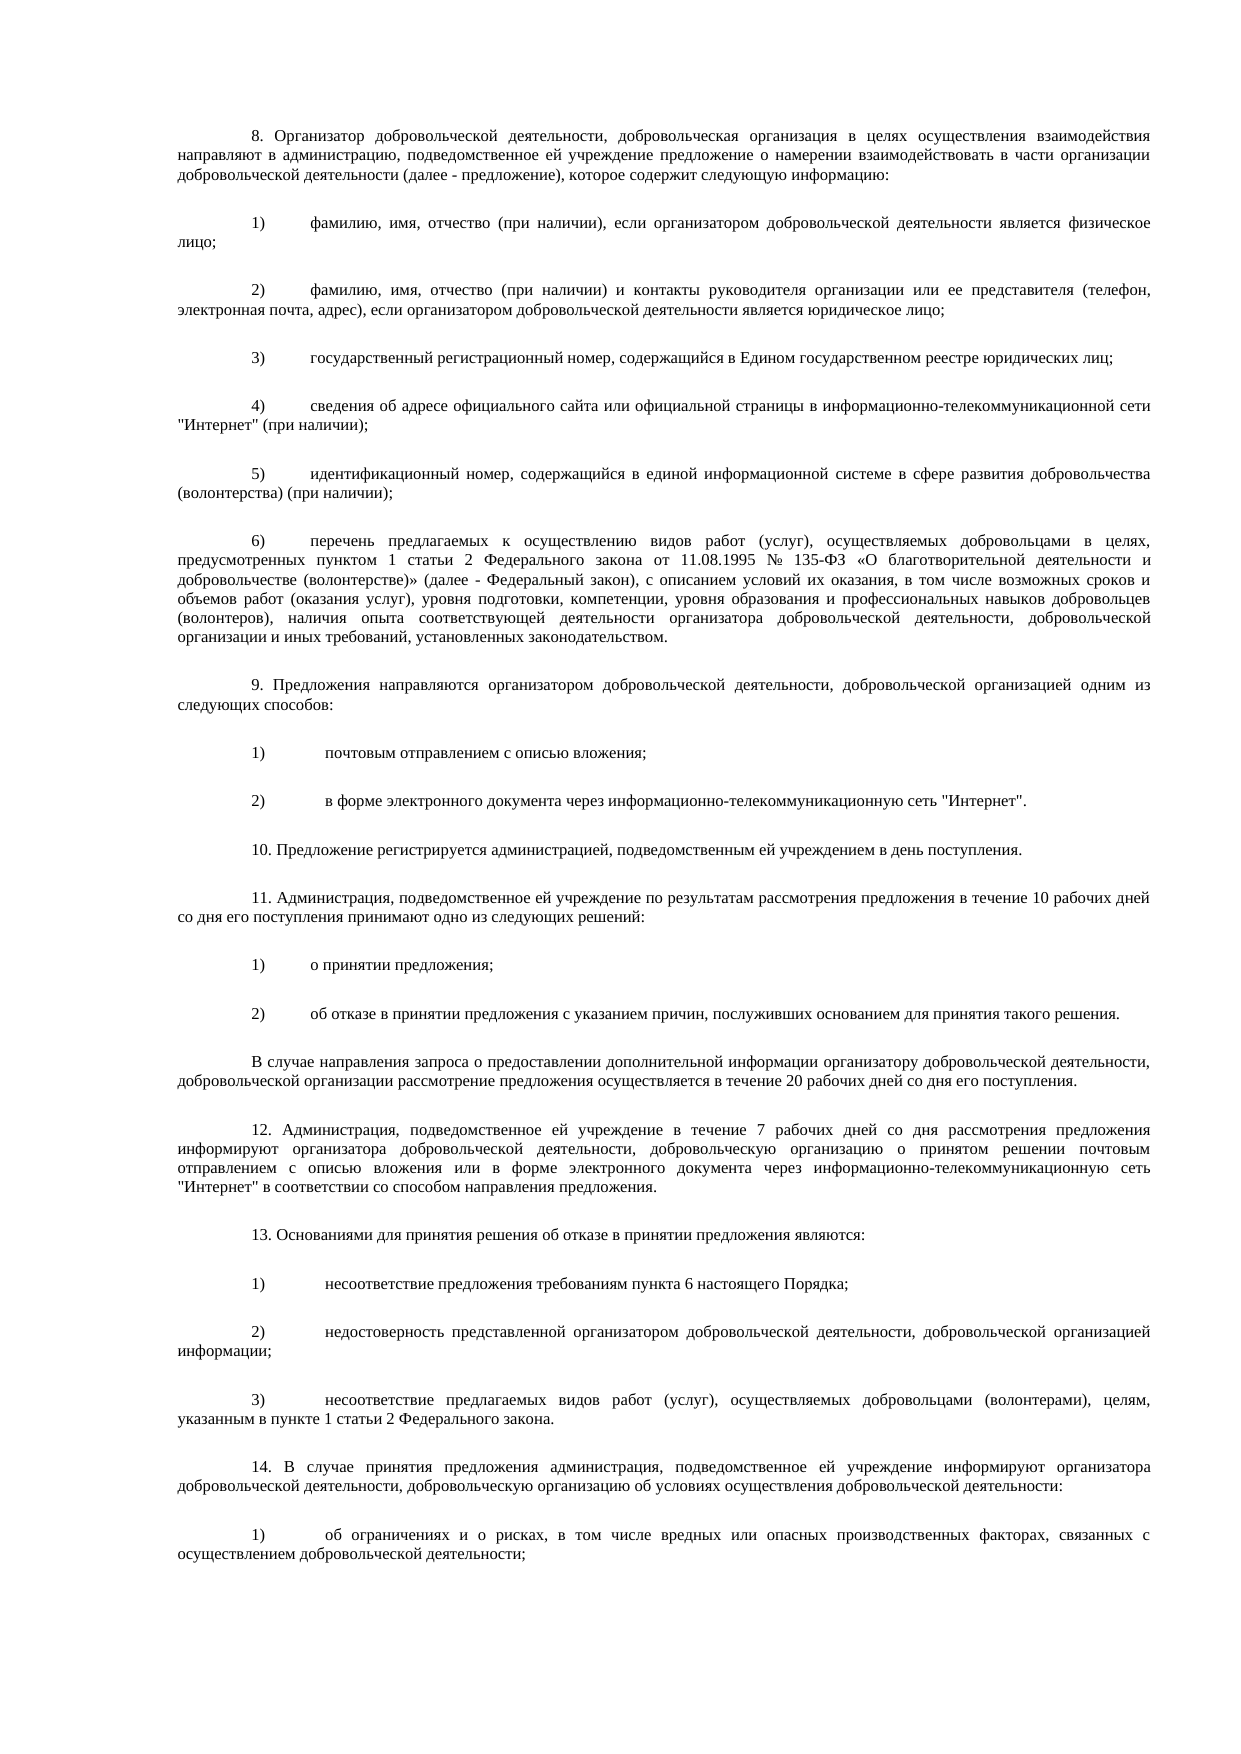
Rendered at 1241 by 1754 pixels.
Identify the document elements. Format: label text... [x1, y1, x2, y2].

text 1) об ограничениях и о рисках, в том числе вредных или опасных производственных факторах, связанных с осуществлением добровольческой деятельности; [177, 1524, 1152, 1563]
text 2) фамилию, имя, отчество (при наличии) и контакты руководителя организации или ее представителя (телефон, электронная почта, адрес), если организатором добровольческой деятельности является юридическое лицо; [177, 280, 1152, 318]
text 13. Основаниями для принятия решения об отказе в принятии предложения являются: [177, 1225, 1152, 1244]
text 14. В случае принятия предложения администрация, подведомственное ей учреждение информируют организатора добровольческой деятельности, добровольческую организацию об условиях осуществления добровольческой деятельности: [177, 1457, 1152, 1495]
text 1) о принятии предложения; [177, 955, 1152, 974]
text 3) несоответствие предлагаемых видов работ (услуг), осуществляемых добровольцами (волонтерами), целям, указанным в пункте 1 статьи 2 Федерального закона. [177, 1389, 1152, 1428]
text 2) в форме электронного документа через информационно-телекоммуникационную сеть "Интернет". [177, 791, 1152, 810]
text 1) несоответствие предложения требованиям пункта 6 настоящего Порядка; [177, 1273, 1152, 1293]
text 5) идентификационный номер, содержащийся в единой информационной системе в сфере развития добровольчества (волонтерства) (при наличии); [177, 463, 1152, 502]
text 2) об отказе в принятии предложения с указанием причин, послуживших основанием для принятия такого решения. [177, 1003, 1152, 1023]
text 3) государственный регистрационный номер, содержащийся в Едином государственном реестре юридических лиц; [177, 348, 1152, 367]
text 9. Предложения направляются организатором добровольческой деятельности, добровольческой организацией одним из следующих способов: [177, 675, 1152, 713]
text В случае направления запроса о предоставлении дополнительной информации организатору добровольческой деятельности, добровольческой организации рассмотрение предложения осуществляется в течение 20 рабочих дней со дня его поступления. [177, 1052, 1152, 1090]
text 1) фамилию, имя, отчество (при наличии), если организатором добровольческой деятельности является физическое лицо; [177, 213, 1152, 251]
text 11. Администрация, подведомственное ей учреждение по результатам рассмотрения предложения в течение 10 рабочих дней со дня его поступления принимают одно из следующих решений: [177, 888, 1152, 926]
text 12. Администрация, подведомственное ей учреждение в течение 7 рабочих дней со дня рассмотрения предложения информируют организатора добровольческой деятельности, добровольческую организацию о принятом решении почтовым отправлением с описью вложения или в форме электронного документа через информационно-телекоммуникационную сеть "Интернет" в соответствии со способом направления предложения. [177, 1119, 1152, 1196]
text 8. Организатор добровольческой деятельности, добровольческая организация в целях осуществления взаимодействия направляют в администрацию, подведомственное ей учреждение предложение о намерении взаимодействовать в части организации добровольческой деятельности (далее - предложение), которое содержит следующую информацию: [177, 126, 1152, 183]
text 4) сведения об адресе официального сайта или официальной страницы в информационно-телекоммуникационной сети "Интернет" (при наличии); [177, 396, 1152, 434]
text 10. Предложение регистрируется администрацией, подведомственным ей учреждением в день поступления. [177, 839, 1152, 858]
text 6) перечень предлагаемых к осуществлению видов работ (услуг), осуществляемых добровольцами в целях, предусмотренных пунктом 1 статьи 2 Федерального закона от 11.08.1995 № 135-ФЗ «О благотворительной деятельности и добровольчестве (волонтерстве)» (далее - Федеральный закон), с описанием условий их оказания, в том числе возможных сроков и объемов работ (оказания услуг), уровня подготовки, компетенции, уровня образования и профессиональных навыков добровольцев (волонтеров), наличия опыта соответствующей деятельности организатора добровольческой деятельности, добровольческой организации и иных требований, установленных законодательством. [177, 531, 1152, 646]
text 1) почтовым отправлением с описью вложения; [177, 743, 1152, 762]
text 2) недостоверность представленной организатором добровольческой деятельности, добровольческой организацией информации; [177, 1322, 1152, 1360]
